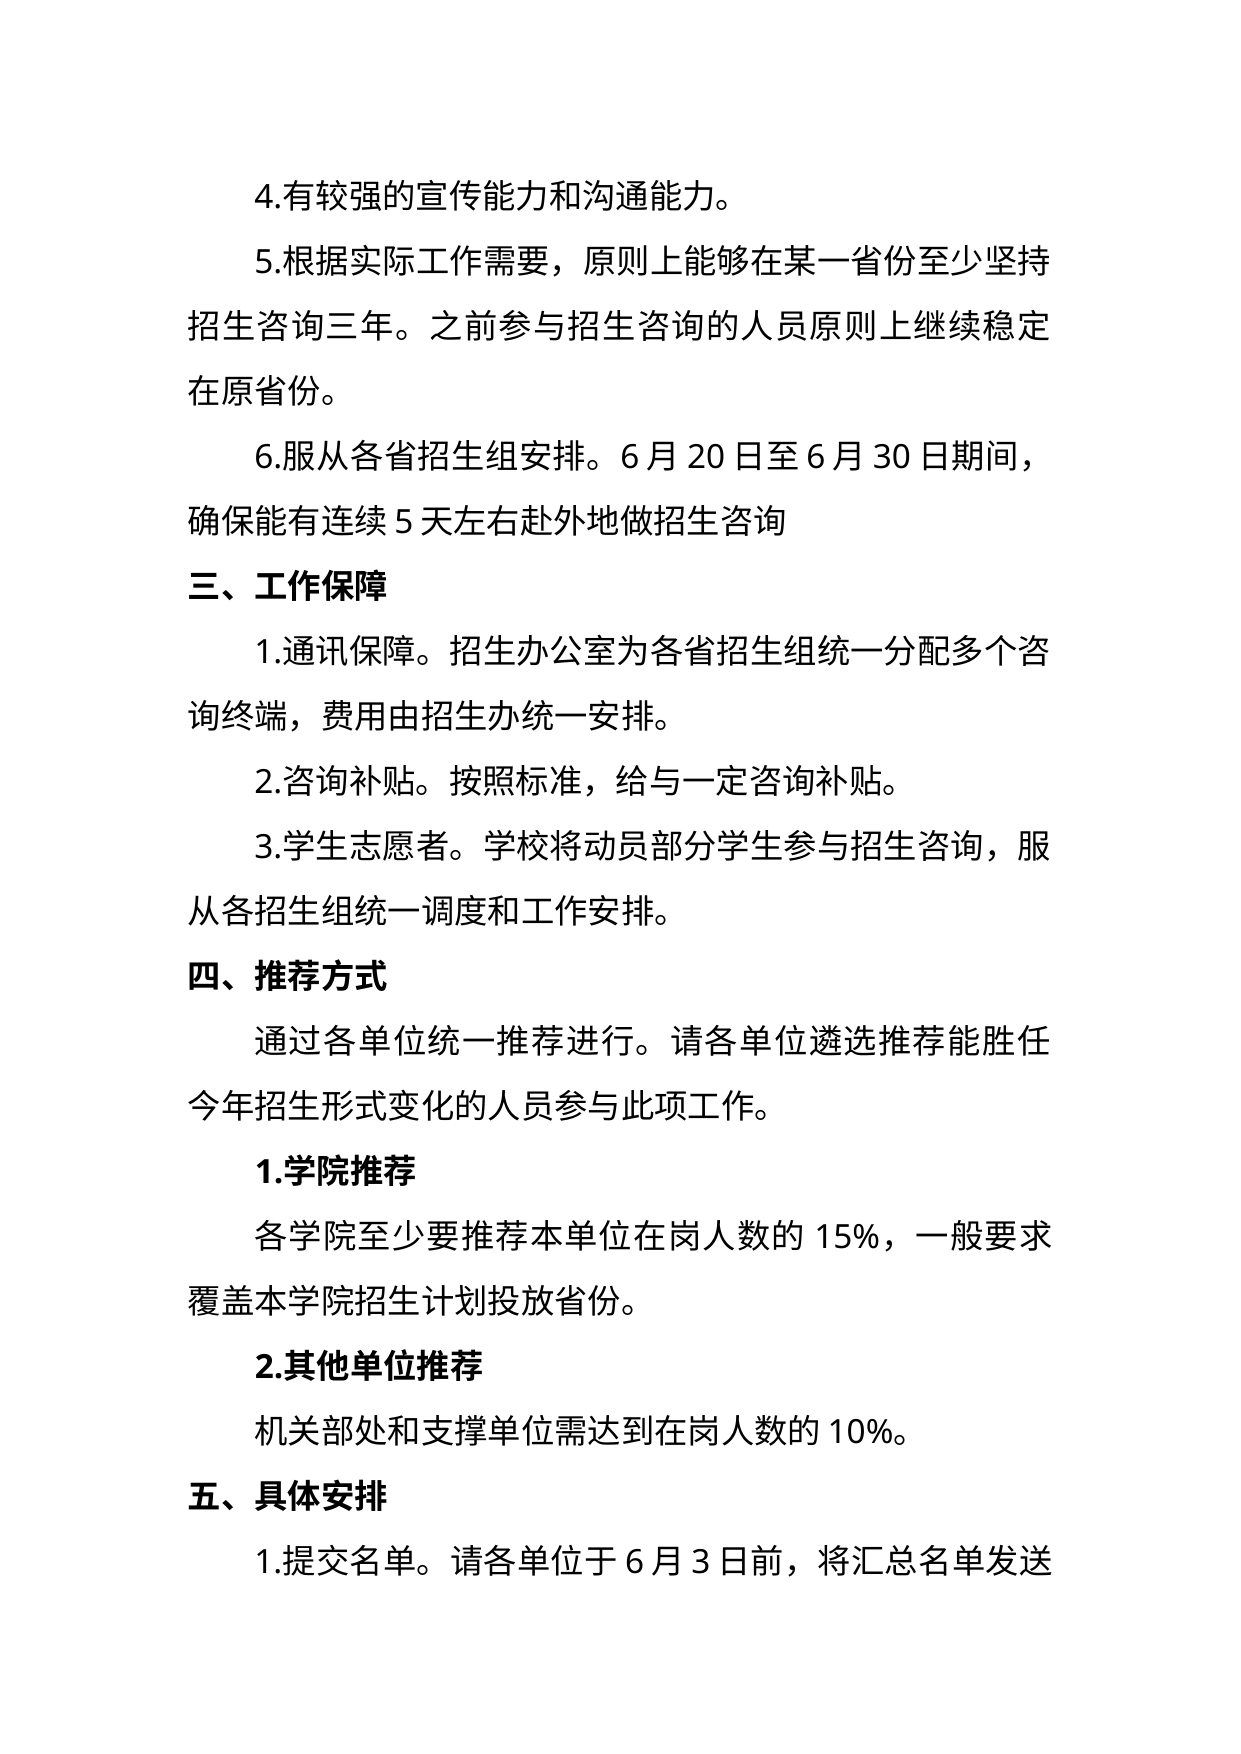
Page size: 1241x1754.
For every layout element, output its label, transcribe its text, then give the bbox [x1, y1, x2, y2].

text 5.根据实际工作需要，原则上能够在某一省份至少坚持招生咨询三年。之前参与招生咨询的人员原则上继续稳定在原省份。 [187, 227, 1053, 422]
text 1.学院推荐 [187, 1137, 1053, 1202]
text 6.服从各省招生组安排。6月20日至6月30日期间，确保能有连续5天左右赴外地做招生咨询 [187, 422, 1053, 552]
text 机关部处和支撑单位需达到在岗人数的10%。 [187, 1397, 1053, 1462]
text 2.其他单位推荐 [187, 1332, 1053, 1397]
text 2.咨询补贴。按照标准，给与一定咨询补贴。 [187, 747, 1053, 812]
text 通过各单位统一推荐进行。请各单位遴选推荐能胜任今年招生形式变化的人员参与此项工作。 [187, 1007, 1053, 1137]
text 三、工作保障 [187, 552, 1053, 617]
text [187, 1527, 1053, 1592]
text 4.有较强的宣传能力和沟通能力。 [187, 162, 1053, 227]
text 1.通讯保障。招生办公室为各省招生组统一分配多个咨询终端，费用由招生办统一安排。 [187, 617, 1053, 747]
text 3.学生志愿者。学校将动员部分学生参与招生咨询，服从各招生组统一调度和工作安排。 [187, 812, 1053, 942]
text 五、具体安排 [187, 1462, 1053, 1527]
text 四、推荐方式 [187, 942, 1053, 1007]
text 各学院至少要推荐本单位在岗人数的15%，一般要求覆盖本学院招生计划投放省份。 [187, 1202, 1053, 1332]
